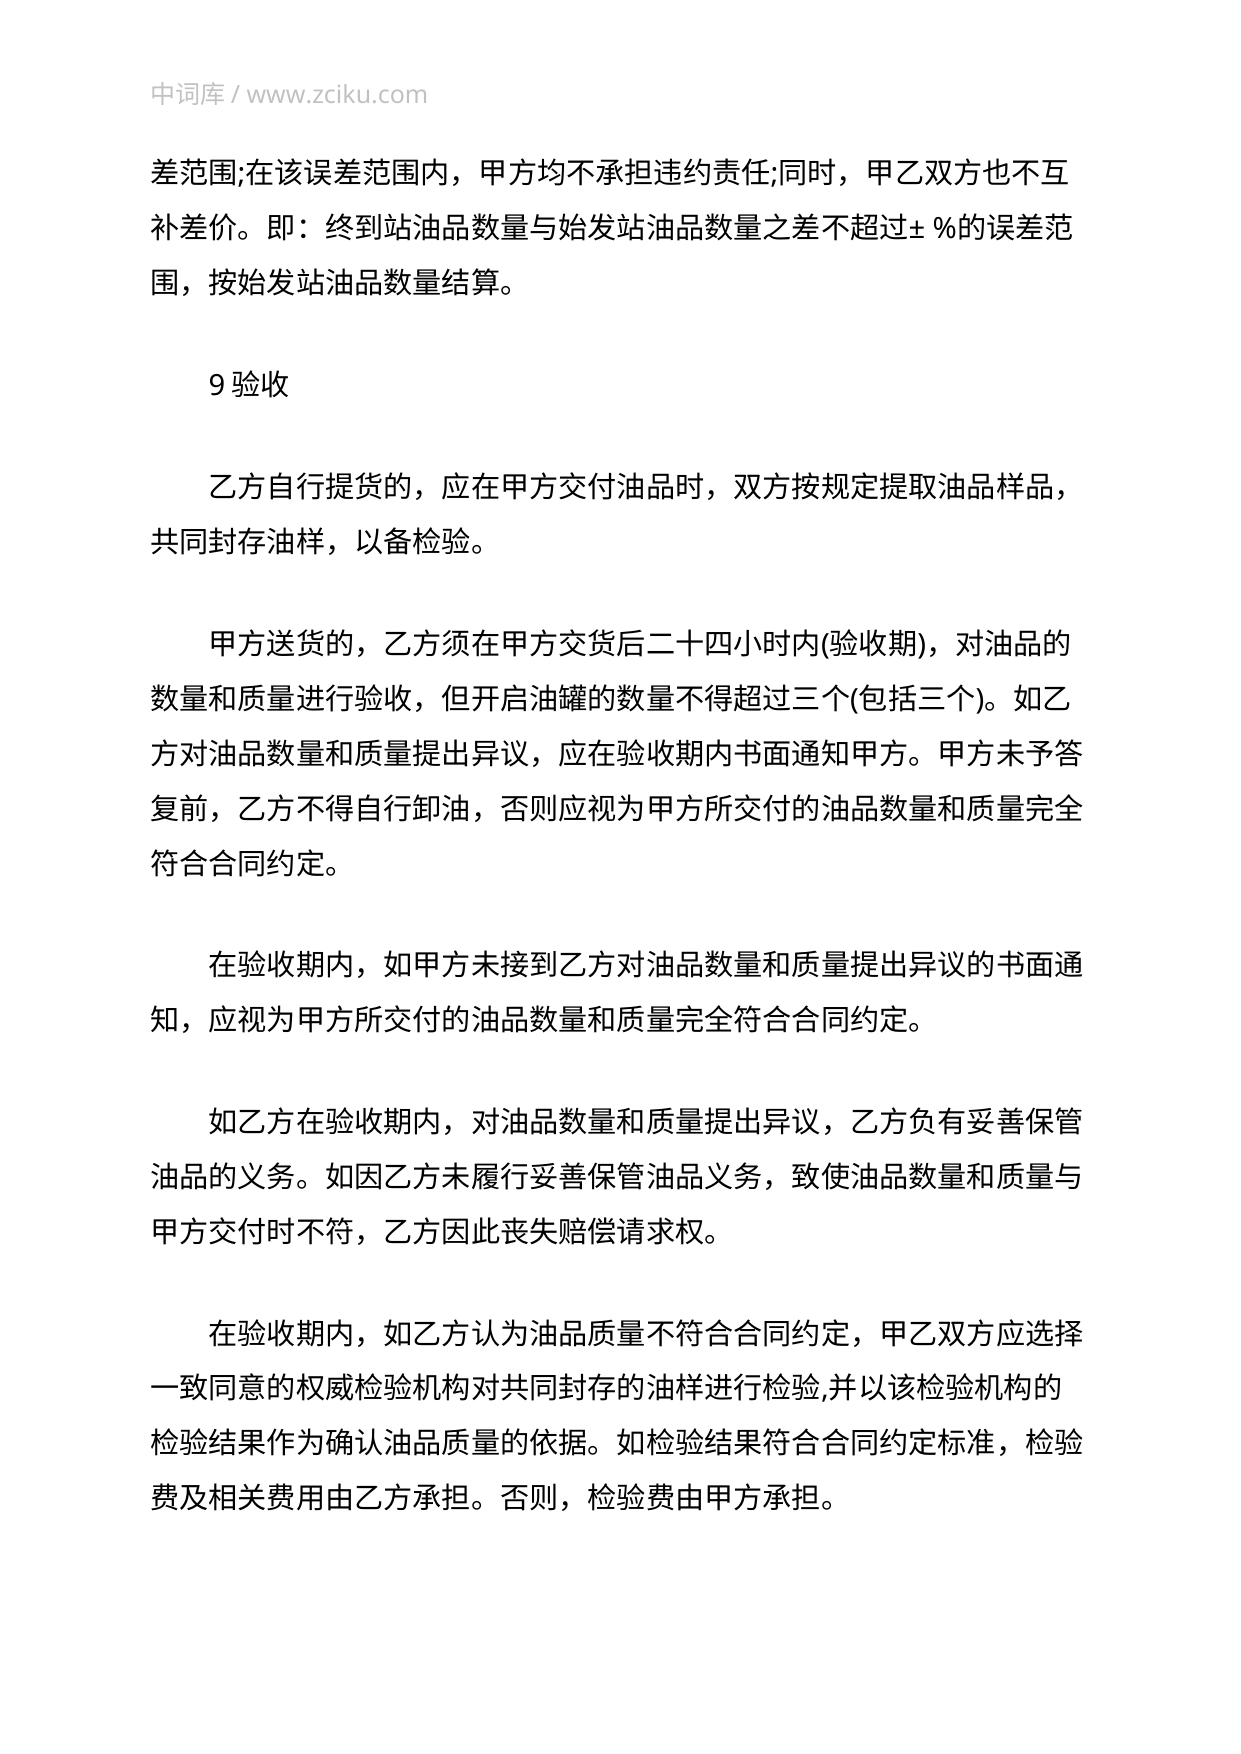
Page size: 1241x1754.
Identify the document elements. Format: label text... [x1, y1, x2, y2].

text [150, 150, 1090, 302]
text 在验收期内，如乙方认为油品质量不符合合同约定，甲乙双方应选择一致同意的权威检验机构对共同封存的油样进行检验,并以该检验机构的检验结果作为确认油品质量的依据。如检验结果符合合同约定标准，检验费及相关费用由乙方承担。否则，检验费由甲方承担。 [150, 1310, 1090, 1517]
text 甲方送货的，乙方须在甲方交货后二十四小时内(验收期)，对油品的数量和质量进行验收，但开启油罐的数量不得超过三个(包括三个)。如乙方对油品数量和质量提出异议，应在验收期内书面通知甲方。甲方未予答复前，乙方不得自行卸油，否则应视为甲方所交付的油品数量和质量完全符合合同约定。 [150, 620, 1090, 882]
text 在验收期内，如甲方未接到乙方对油品数量和质量提出异议的书面通知，应视为甲方所交付的油品数量和质量完全符合合同约定。 [150, 942, 1090, 1039]
text 如乙方在验收期内，对油品数量和质量提出异议，乙方负有妥善保管油品的义务。如因乙方未履行妥善保管油品义务，致使油品数量和质量与甲方交付时不符，乙方因此丧失赔偿请求权。 [150, 1099, 1090, 1251]
text 乙方自行提货的，应在甲方交付油品时，双方按规定提取油品样品，共同封存油样，以备检验。 [150, 464, 1090, 561]
text 9验收 [150, 362, 1090, 404]
